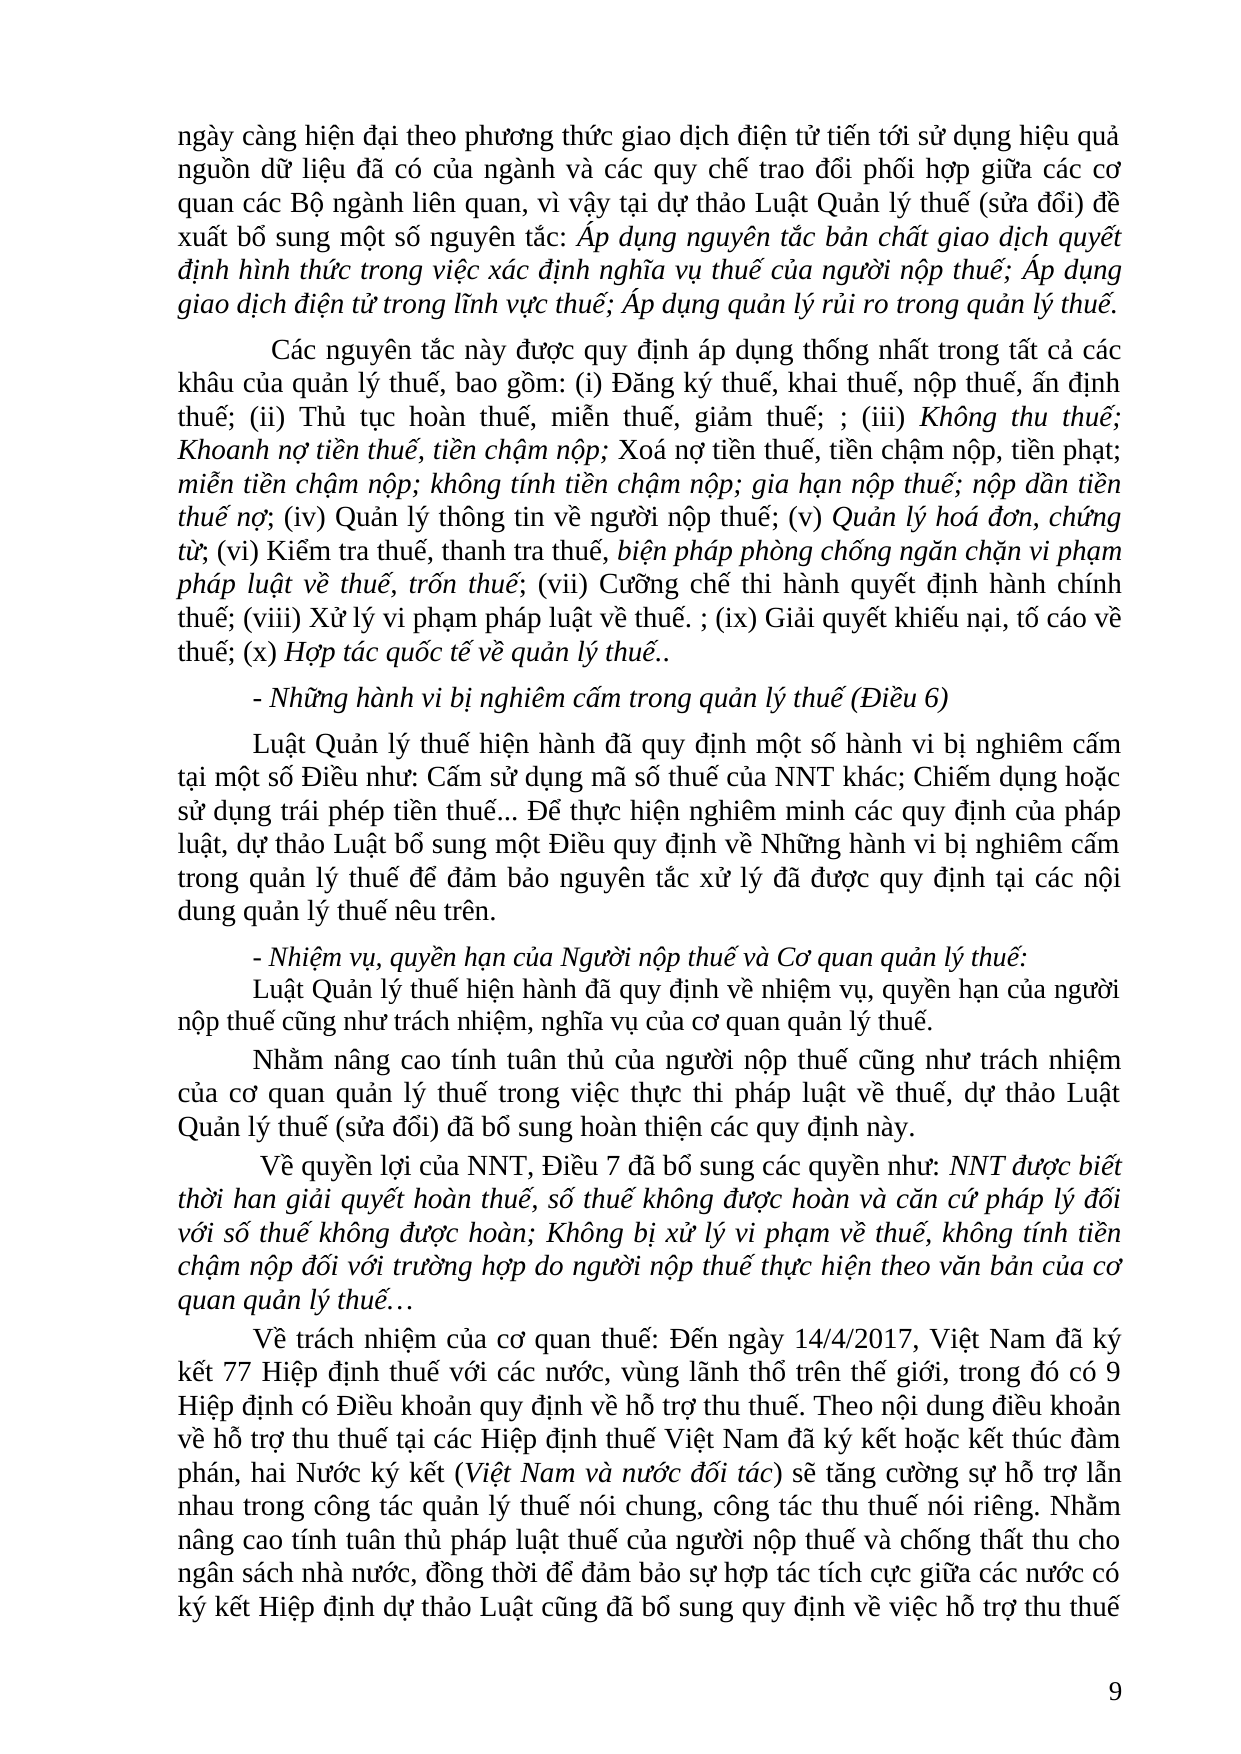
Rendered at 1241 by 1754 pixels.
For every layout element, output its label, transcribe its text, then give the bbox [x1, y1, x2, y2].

text Về quyền lợi của NNT, Điều 7 đã bổ sung các quyền như: NNT được biết thời han giải quyết hoàn thuế, số thuế không được hoàn và căn cứ pháp lý đối với số thuế không được hoàn; Không bị xử lý vi phạm về thuế, không tính tiền chậm nộp đối với trường hợp do người nộp thuế thực hiện theo văn bản của cơ quan quản lý thuế… [177, 1148, 1122, 1316]
text Luật Quản lý thuế hiện hành đã quy định về nhiệm vụ, quyền hạn của người nộp thuế cũng như trách nhiệm, nghĩa vụ của cơ quan quản lý thuế. [177, 972, 1122, 1037]
text Nhằm nâng cao tính tuân thủ của người nộp thuế cũng như trách nhiệm của cơ quan quản lý thuế trong việc thực thi pháp luật về thuế, dự thảo Luật Quản lý thuế (sửa đổi) đã bổ sung hoàn thiện các quy định này. [177, 1042, 1122, 1143]
text Luật Quản lý thuế hiện hành đã quy định một số hành vi bị nghiêm cấm tại một số Điều như: Cấm sử dụng mã số thuế của NNT khác; Chiếm dụng hoặc sử dụng trái phép tiền thuế... Để thực hiện nghiêm minh các quy định của pháp luật, dự thảo Luật bổ sung một Điều quy định về Những hành vi bị nghiêm cấm trong quản lý thuế để đảm bảo nguyên tắc xử lý đã được quy định tại các nội dung quản lý thuế nêu trên. [177, 726, 1122, 927]
text - Nhiệm vụ, quyền hạn của Người nộp thuế và Cơ quan quản lý thuế: [177, 939, 1122, 972]
text - Những hành vi bị nghiêm cấm trong quản lý thuế (Điều 6) [177, 680, 1122, 713]
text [177, 118, 1122, 319]
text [177, 1321, 1122, 1623]
text Các nguyên tắc này được quy định áp dụng thống nhất trong tất cả các khâu của quản lý thuế, bao gồm: (i) Đăng ký thuế, khai thuế, nộp thuế, ấn định thuế; (ii) Thủ tục hoàn thuế, miễn thuế, giảm thuế; ; (iii) Không thu thuế; Khoanh nợ tiền thuế, tiền chậm nộp; Xoá nợ tiền thuế, tiền chậm nộp, tiền phạt; miễn tiền chậm nộp; không tính tiền chậm nộp; gia hạn nộp thuế; nộp dần tiền thuế nợ; (iv) Quản lý thông tin về người nộp thuế; (v) Quản lý hoá đơn, chứng từ; (vi) Kiểm tra thuế, thanh tra thuế, biện pháp phòng chống ngăn chặn vi phạm pháp luật về thuế, trốn thuế; (vii) Cưỡng chế thi hành quyết định hành chính thuế; (viii) Xử lý vi phạm pháp luật về thuế. ; (ix) Giải quyết khiếu nại, tố cáo về thuế; (x) Hợp tác quốc tế về quản lý thuế.. [177, 332, 1122, 667]
